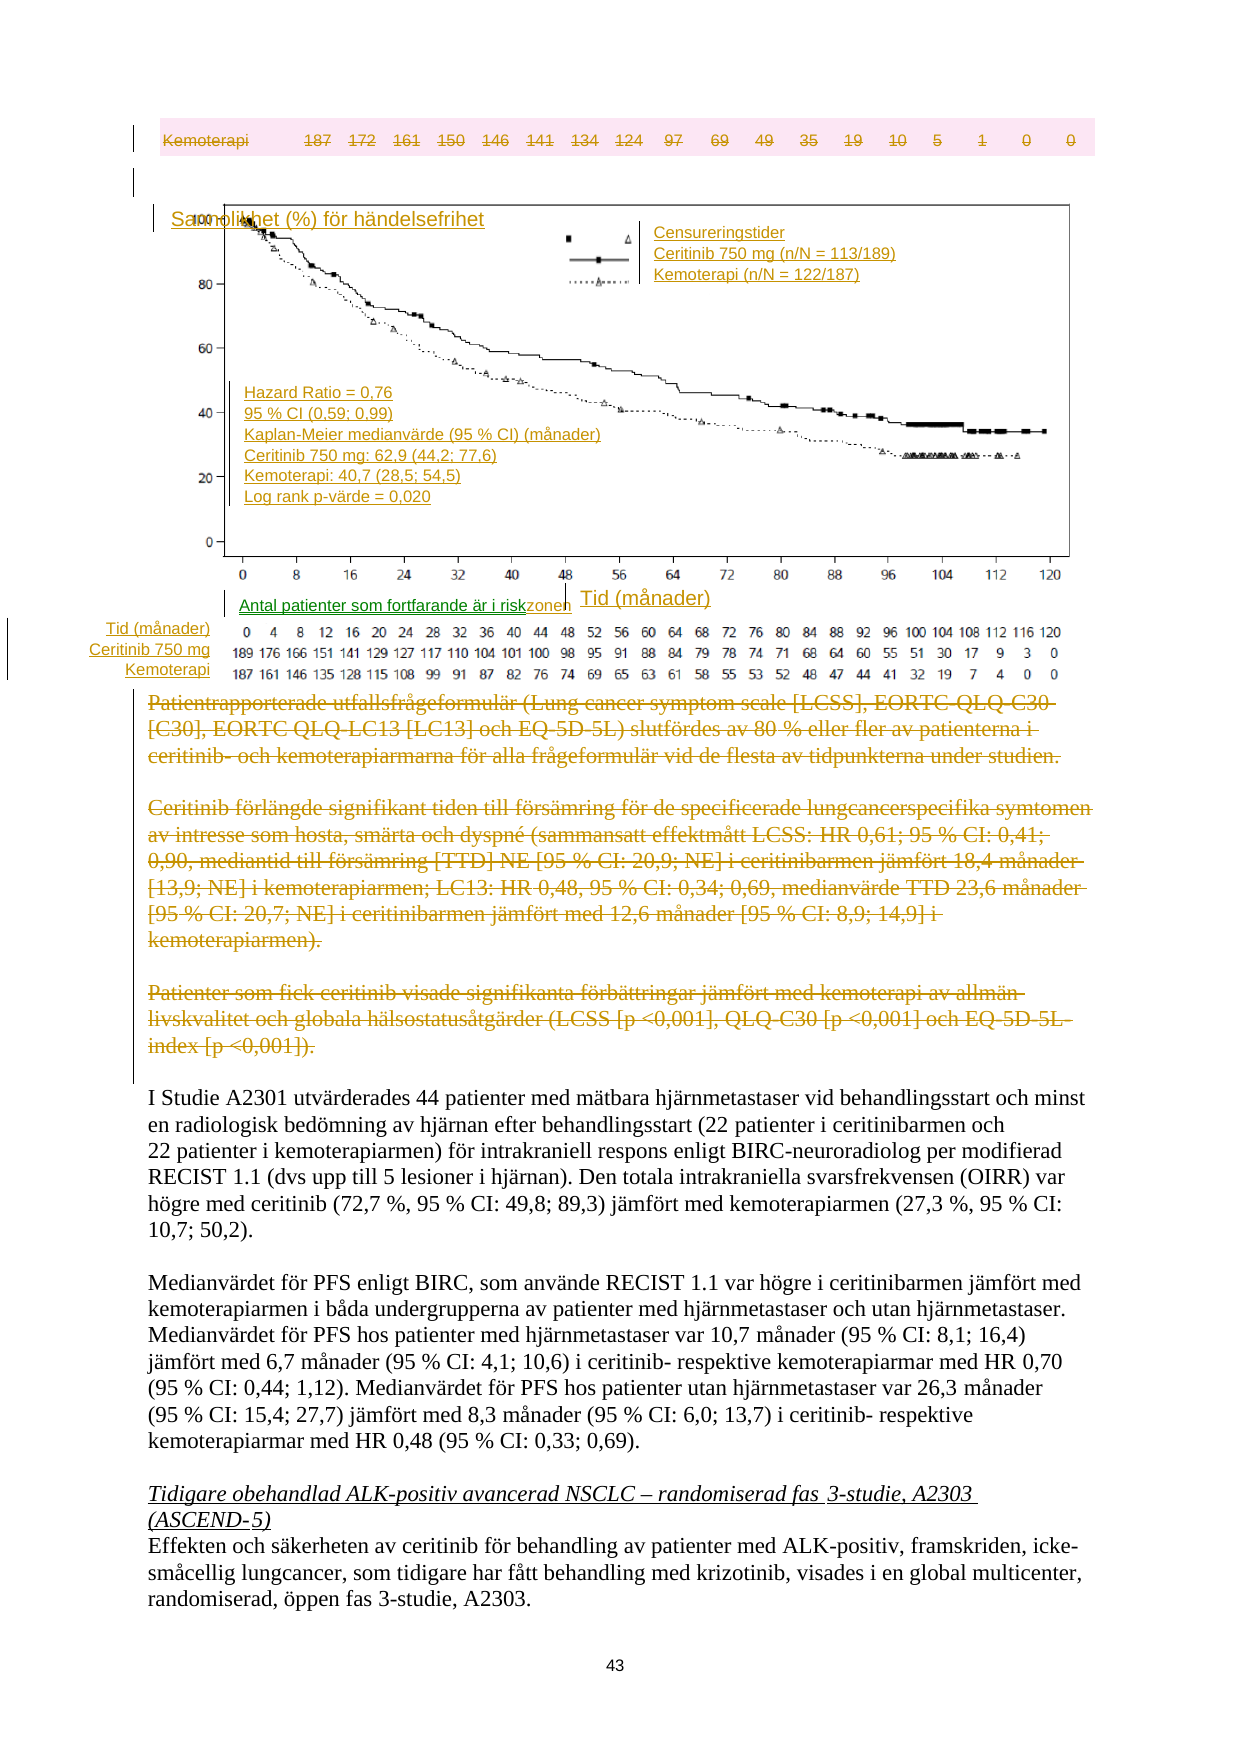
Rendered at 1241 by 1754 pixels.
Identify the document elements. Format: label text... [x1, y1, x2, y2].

text Tidigare obehandlad ALK-positiv avancerad NSCLC – randomiserad fas 3-studie, A2303 (ASCEND-5) [148, 1480, 1092, 1532]
picture [189, 199, 1074, 684]
text Effekten och säkerheten av ceritinib för behandling av patienter med ALK-positiv, framskriden, icke-småcellig lungcancer, som tidigare har fått behandling med krizotinib, visades i en global multicenter, randomiserad, öppen fas 3-studie, A2303. [148, 1532, 1092, 1611]
text Medianvärdet för PFS enligt BIRC, som använde RECIST 1.1 var högre i ceritinibarmen jämfört med kemoterapiarmen i båda undergrupperna av patienter med hjärnmetastaser och utan hjärnmetastaser. Medianvärdet för PFS hos patienter med hjärnmetastaser var 10,7 månader (95 % CI: 8,1; 16,4) jämfört med 6,7 månader (95 % CI: 4,1; 10,6) i ceritinib- respektive kemoterapiarmar med HR 0,70 (95 % CI: 0,44; 1,12). Medianvärdet för PFS hos patienter utan hjärnmetastaser var 26,3 månader (95 % CI: 15,4; 27,7) jämfört med 8,3 månader (95 % CI: 6,0; 13,7) i ceritinib- respektive kemoterapiarmar med HR 0,48 (95 % CI: 0,33; 0,69). [148, 1269, 1092, 1453]
text I Studie A2301 utvärderades 44 patienter med mätbara hjärnmetastaser vid behandlingsstart och minst en radiologisk bedömning av hjärnan efter behandlingsstart (22 patienter i ceritinibarmen och 22 patienter i kemoterapiarmen) för intrakraniell respons enligt BIRC-neuroradiolog per modifierad RECIST 1.1 (dvs upp till 5 lesioner i hjärnan). Den totala intrakraniella svarsfrekvensen (OIRR) var högre med ceritinib (72,7 %, 95 % CI: 49,8; 89,3) jämfört med kemoterapiarmen (27,3 %, 95 % CI: 10,7; 50,2). [148, 1084, 1092, 1242]
